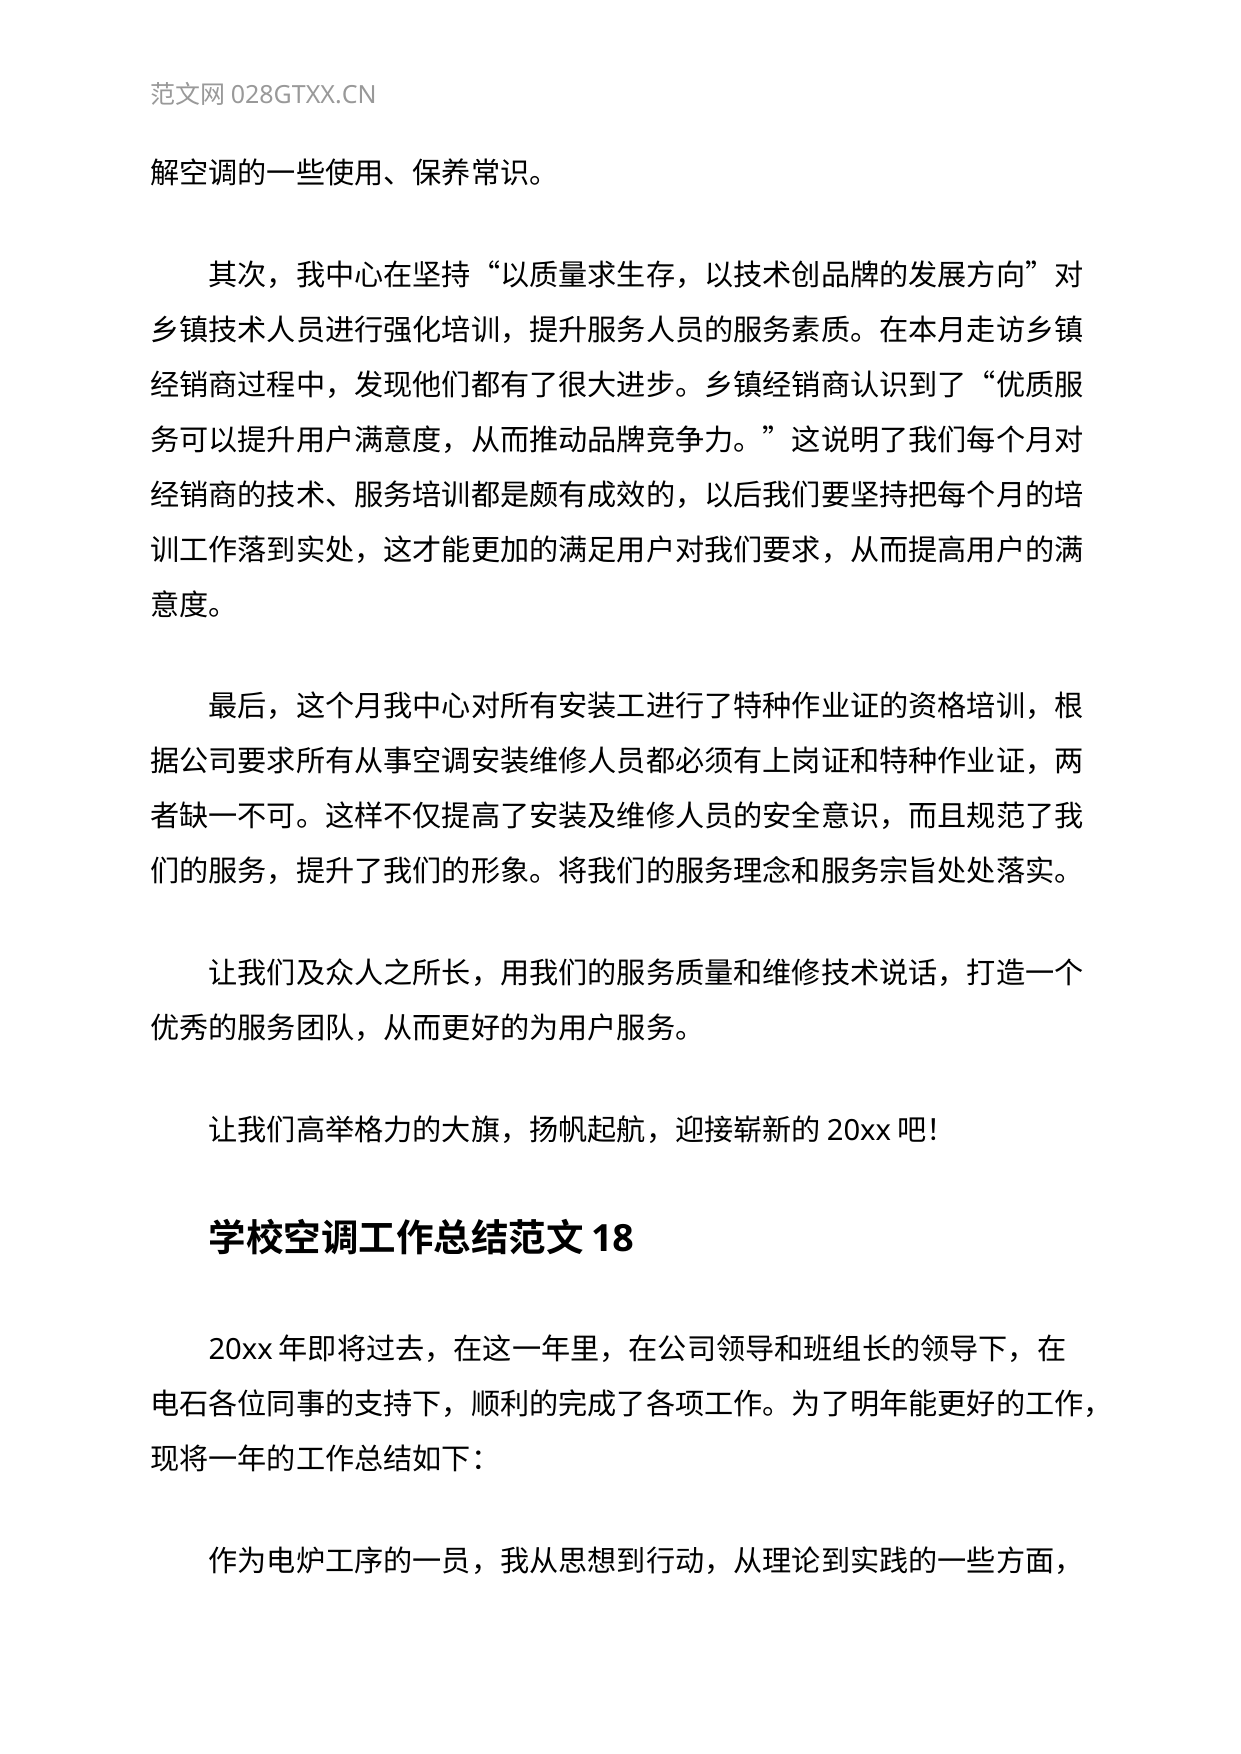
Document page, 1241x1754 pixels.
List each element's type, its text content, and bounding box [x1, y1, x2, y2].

text 让我们及众人之所长，用我们的服务质量和维修技术说话，打造一个优秀的服务团队，从而更好的为用户服务。 [150, 949, 1090, 1047]
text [150, 150, 1090, 192]
text 其次，我中心在坚持“以质量求生存，以技术创品牌的发展方向”对乡镇技术人员进行强化培训，提升服务人员的服务素质。在本月走访乡镇经销商过程中，发现他们都有了很大进步。乡镇经销商认识到了“优质服务可以提升用户满意度，从而推动品牌竞争力。”这说明了我们每个月对经销商的技术、服务培训都是颇有成效的，以后我们要坚持把每个月的培训工作落到实处，这才能更加的满足用户对我们要求，从而提高用户的满意度。 [150, 252, 1090, 623]
text 学校空调工作总结范文18 [150, 1208, 1090, 1262]
text 让我们高举格力的大旗，扬帆起航，迎接崭新的20xx吧！ [150, 1106, 1090, 1148]
text 20xx年即将过去，在这一年里，在公司领导和班组长的领导下，在电石各位同事的支持下，顺利的完成了各项工作。为了明年能更好的工作，现将一年的工作总结如下： [150, 1326, 1090, 1478]
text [150, 1537, 1090, 1579]
text 最后，这个月我中心对所有安装工进行了特种作业证的资格培训，根据公司要求所有从事空调安装维修人员都必须有上岗证和特种作业证，两者缺一不可。这样不仅提高了安装及维修人员的安全意识，而且规范了我们的服务，提升了我们的形象。将我们的服务理念和服务宗旨处处落实。 [150, 683, 1090, 890]
